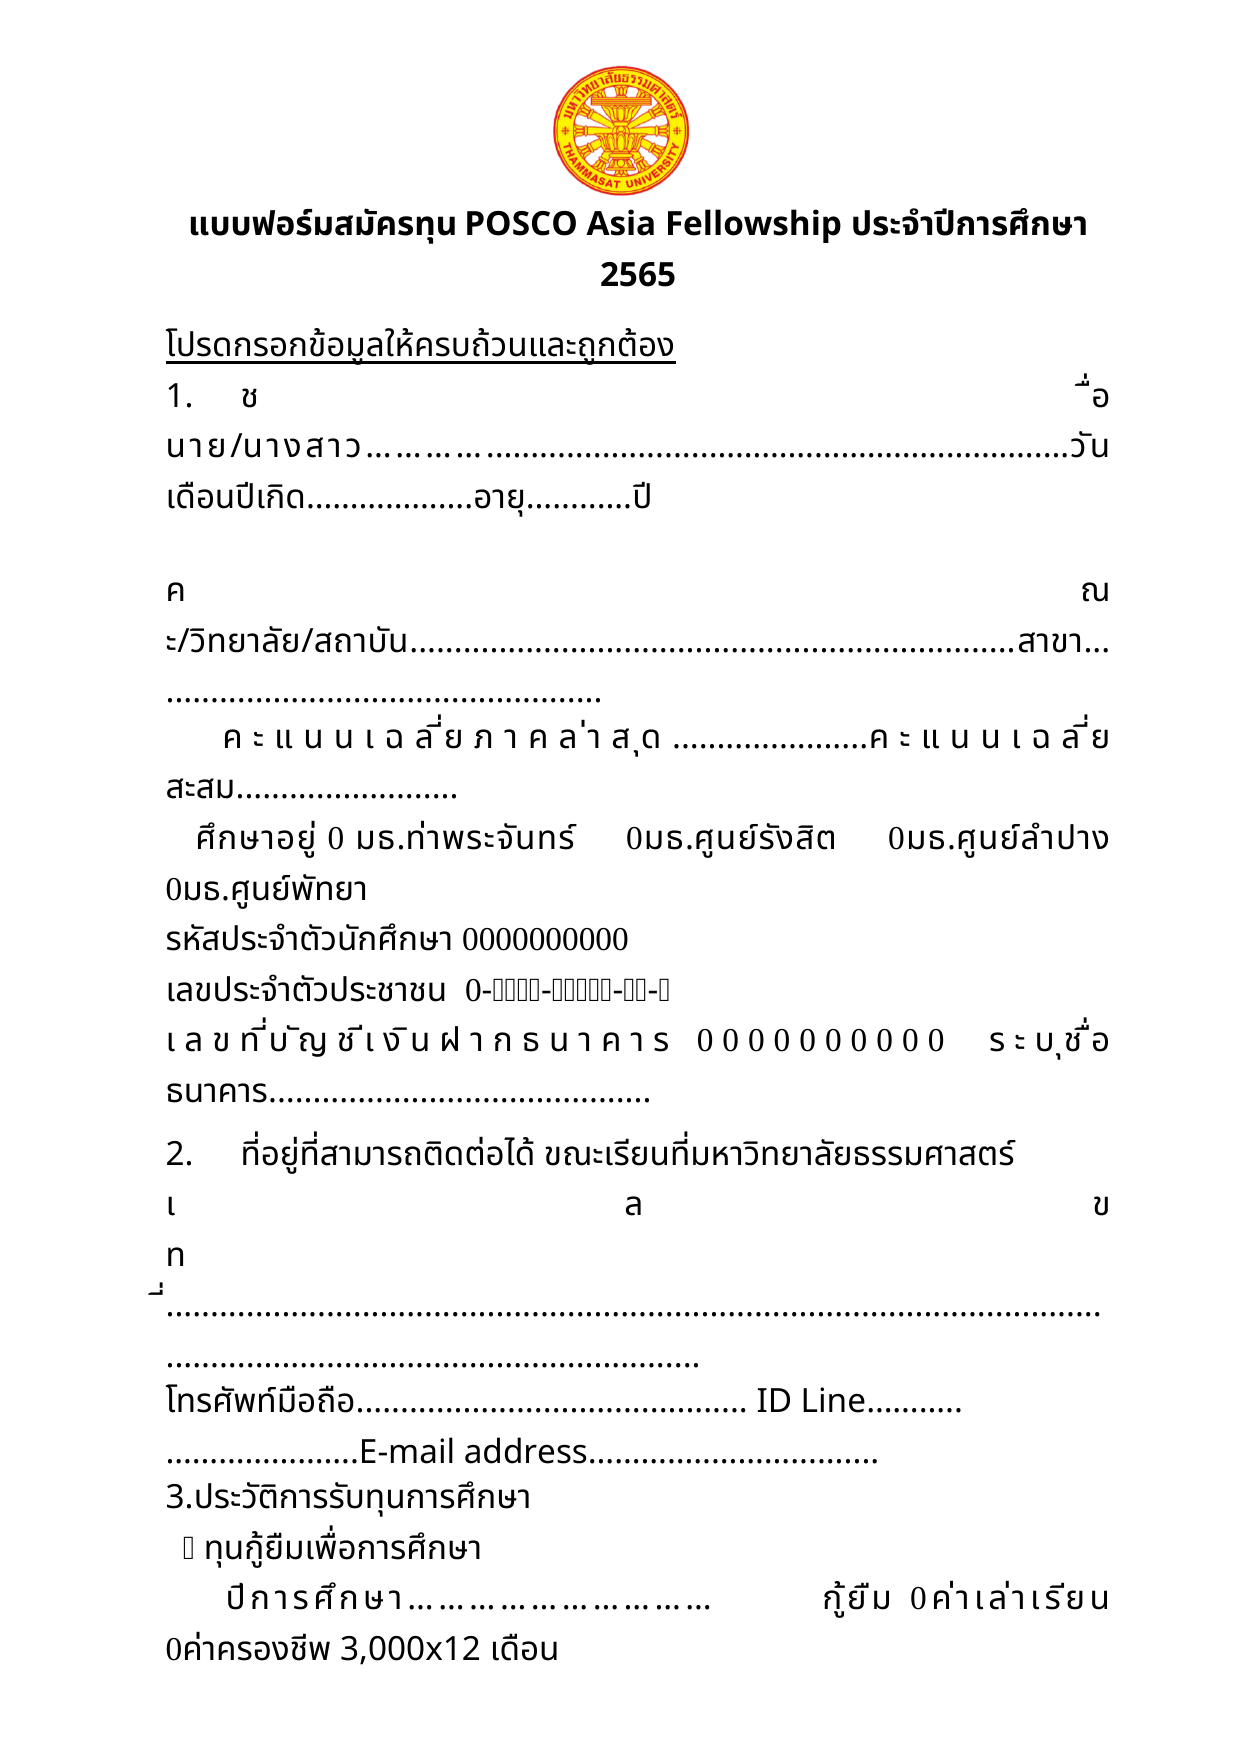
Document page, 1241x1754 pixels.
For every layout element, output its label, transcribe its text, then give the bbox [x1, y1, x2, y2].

text คะแนนเฉลี่ยภาคล่าสุด......................คะแนนเฉลี่ยสะสม......................... [165, 712, 1110, 814]
text เลขประจำตัวประชาชน ---- [165, 965, 1110, 1016]
text โปรดกรอกข้อมูลให้ครบถ้วนและถูกต้อง [165, 321, 1110, 372]
text 2. ที่อยู่ที่สามารถติดต่อได้ ขณะเรียนที่มหาวิทยาลัยธรรมศาสตร์ [165, 1129, 1110, 1180]
text โทรศัพท์มือถือ............................................ ID Line………..………………….E-mail address…………..……….......... [165, 1377, 1110, 1473]
text แบบฟอร์มสมัครทุนPOSCO Asia Fellowship ประจำปีการศึกษา 2565 [165, 200, 1110, 296]
text เลขที่..................................................................................................................................................................... [165, 1180, 1110, 1377]
text ทุนกู้ยืมเพื่อการศึกษา [165, 1524, 1110, 1574]
text รหัสประจำตัวนักศึกษา [165, 915, 1110, 965]
text 3.ประวัติการรับทุนการศึกษา [165, 1473, 1110, 1524]
text เลขที่บัญชีเงินฝากธนาคาร ระบุชื่อ ธนาคาร........................................... [165, 1016, 1110, 1117]
picture [547, 61, 693, 200]
text คณะ/วิทยาลัย/สถาบัน....................................................................สาขา.................................................... [165, 523, 1110, 712]
text 1. ชื่อนาย/นางสาว………….........................………………………….…….…วันเดือนปีเกิด……………….อายุ….....….ปี [165, 372, 1110, 523]
text ศึกษาอยู่ มธ.ท่าพระจันทร์ มธ.ศูนย์รังสิต มธ.ศูนย์ลำปาง มธ.ศูนย์พัทยา [165, 814, 1110, 915]
text ปีการศึกษา………………………… กู้ยืม ค่าเล่าเรียน ค่าครองชีพ 3,000x12 เดือน [165, 1574, 1110, 1675]
